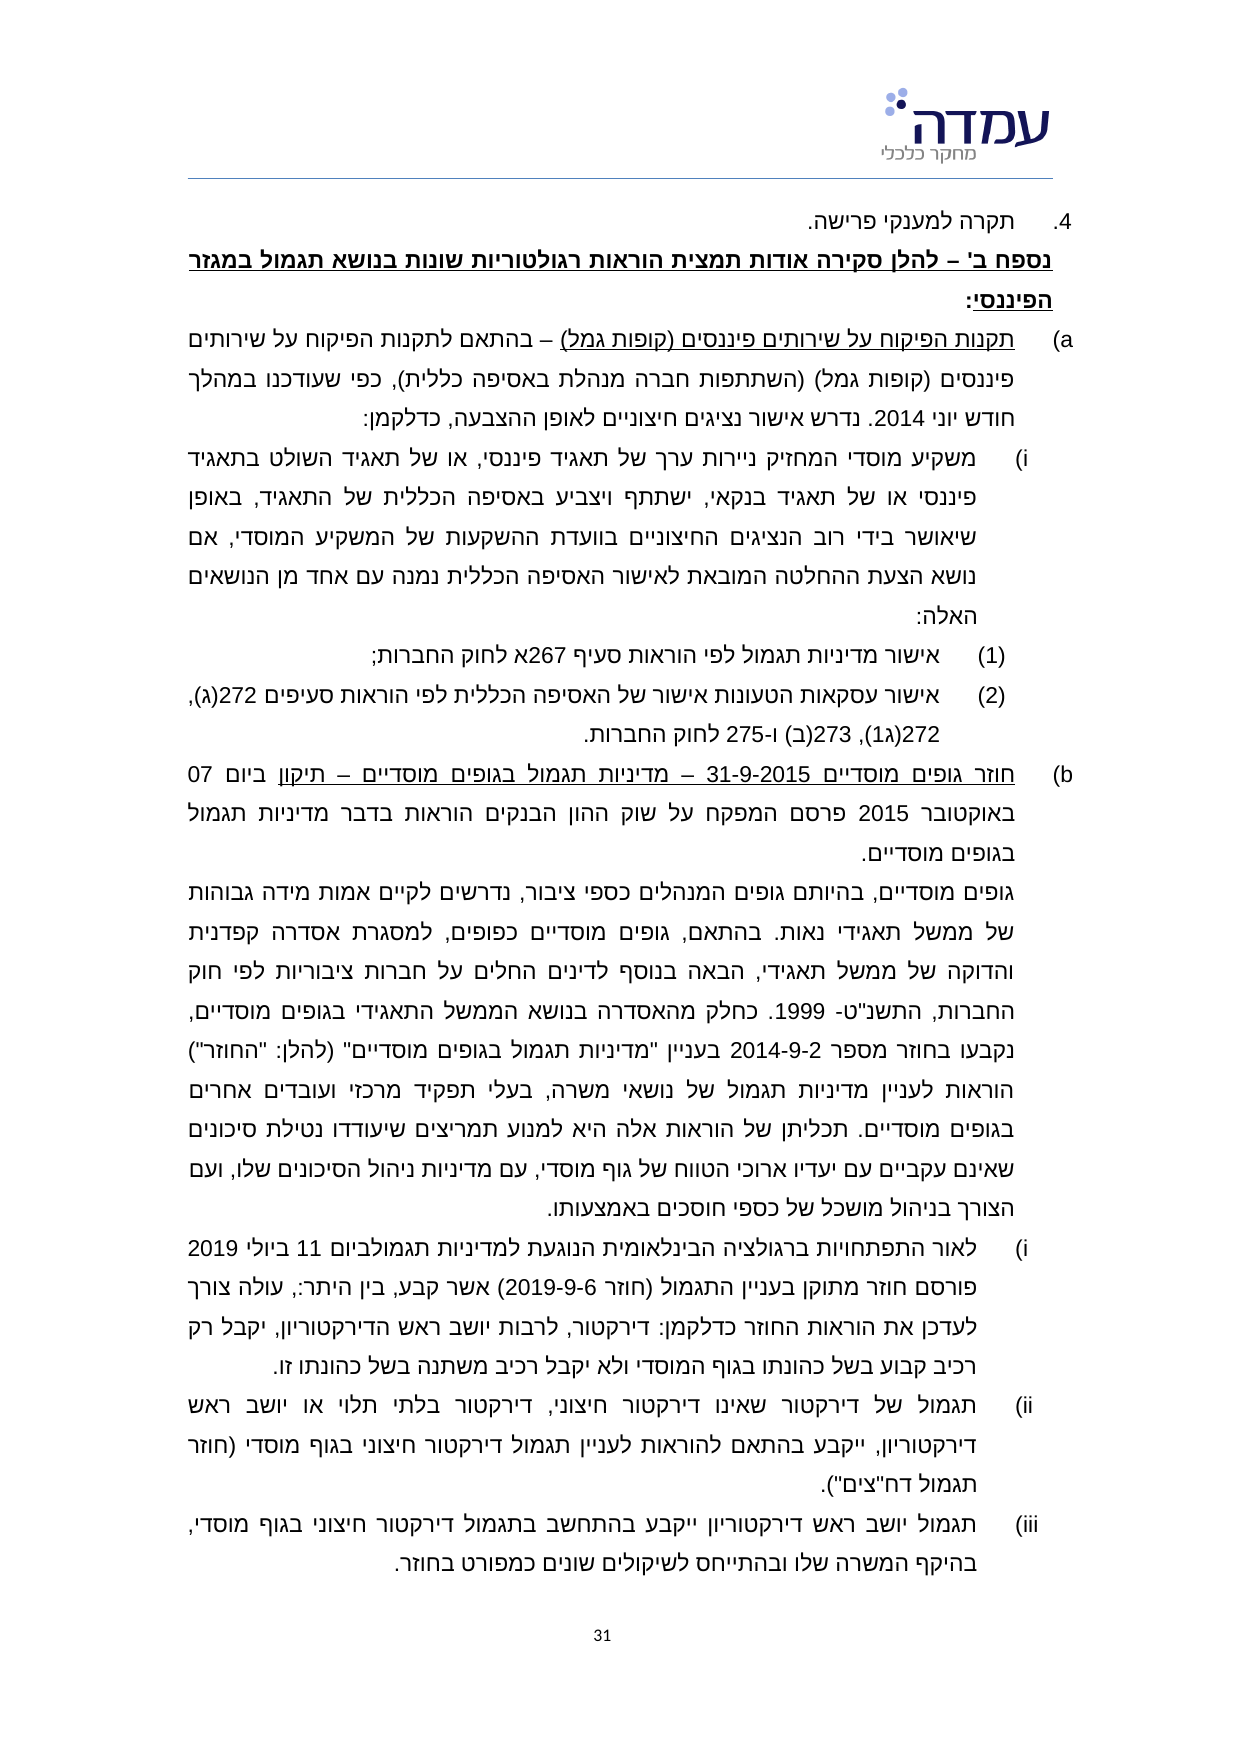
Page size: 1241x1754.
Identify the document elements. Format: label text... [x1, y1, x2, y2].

text נספח ב' – להלן סקירה אודות תמצית הוראות רגולטוריות שונות בנושא תגמול במגזר הפיננסי: [187, 247, 1053, 313]
list לאור התפתחויות ברגולציה הבינלאומית הנוגעת למדיניות תגמולביום 11 ביולי 2019 פורסם חוזר מתוקן בעניין התגמול (חוזר 2019-9-6) אשר קבע, בין היתר:, עולה צורך לעדכן את הוראות החוזר כדלקמן: דירקטור, לרבות יושב ראש הדירקטוריון, יקבל רק רכיב קבוע בשל כהונתו בגוף המוסדי ולא יקבל רכיב משתנה בשל כהונתו זו. [187, 1234, 1015, 1379]
list אישור עסקאות הטעונות אישור של האסיפה הכללית לפי הוראות סעיפים 272(ג), 272(ג1), 273(ב) ו-275 לחוק החברות. [187, 682, 978, 748]
list משקיע מוסדי המחזיק ניירות ערך של תאגיד פיננסי, או של תאגיד השולט בתאגיד פיננסי או של תאגיד בנקאי, ישתתף ויצביע באסיפה הכללית של התאגיד, באופן שיאושר בידי רוב הנציגים החיצוניים בוועדת ההשקעות של המשקיע המוסדי, אם נושא הצעת ההחלטה המובאת לאישור האסיפה הכללית נמנה עם אחד מן הנושאים האלה: [187, 445, 1015, 629]
picture [879, 84, 1050, 164]
text גופים מוסדיים, בהיותם גופים המנהלים כספי ציבור, נדרשים לקיים אמות מידה גבוהות של ממשל תאגידי נאות. בהתאם, גופים מוסדיים כפופים, למסגרת אסדרה קפדנית והדוקה של ממשל תאגידי, הבאה בנוסף לדינים החלים על חברות ציבוריות לפי חוק החברות, התשנ"ט- 1999. כחלק מהאסדרה בנושא הממשל התאגידי בגופים מוסדיים, נקבעו בחוזר מספר 2014-9-2 בעניין "מדיניות תגמול בגופים מוסדיים" (להלן: "החוזר") הוראות לעניין מדיניות תגמול של נושאי משרה, בעלי תפקיד מרכזי ועובדים אחרים בגופים מוסדיים. תכליתן של הוראות אלה היא למנוע תמריצים שיעודדו נטילת סיכונים שאינם עקביים עם יעדיו ארוכי הטווח של גוף מוסדי, עם מדיניות ניהול הסיכונים שלו, ועם הצורך בניהול מושכל של כספי חוסכים באמצעותו. [187, 879, 1015, 1221]
list תקנות הפיקוח על שירותים פיננסים (קופות גמל) – בהתאם לתקנות הפיקוח על שירותים פיננסים (קופות גמל) (השתתפות חברה מנהלת באסיפה כללית), כפי שעודכנו במהלך חודש יוני 2014. נדרש אישור נציגים חיצוניים לאופן ההצבעה, כדלקמן: [187, 326, 1053, 432]
list אישור מדיניות תגמול לפי הוראות סעיף 267א לחוק החברות; [187, 642, 978, 669]
list חוזר גופים מוסדיים 31-9-2015 – מדיניות תגמול בגופים מוסדיים – תיקון ביום 07 באוקטובר 2015 פרסם המפקח על שוק ההון הבנקים הוראות בדבר מדיניות תגמול בגופים מוסדיים. [187, 761, 1053, 866]
list תגמול יושב ראש דירקטוריון ייקבע בהתחשב בתגמול דירקטור חיצוני בגוף מוסדי, בהיקף המשרה שלו ובהתייחס לשיקולים שונים כמפורט בחוזר. [187, 1511, 1015, 1577]
list תגמול של דירקטור שאינו דירקטור חיצוני, דירקטור בלתי תלוי או יושב ראש דירקטוריון, ייקבע בהתאם להוראות לעניין תגמול דירקטור חיצוני בגוף מוסדי (חוזר תגמול דח"צים"). [187, 1392, 1015, 1498]
list תקרה למענקי פרישה. [187, 208, 1053, 234]
